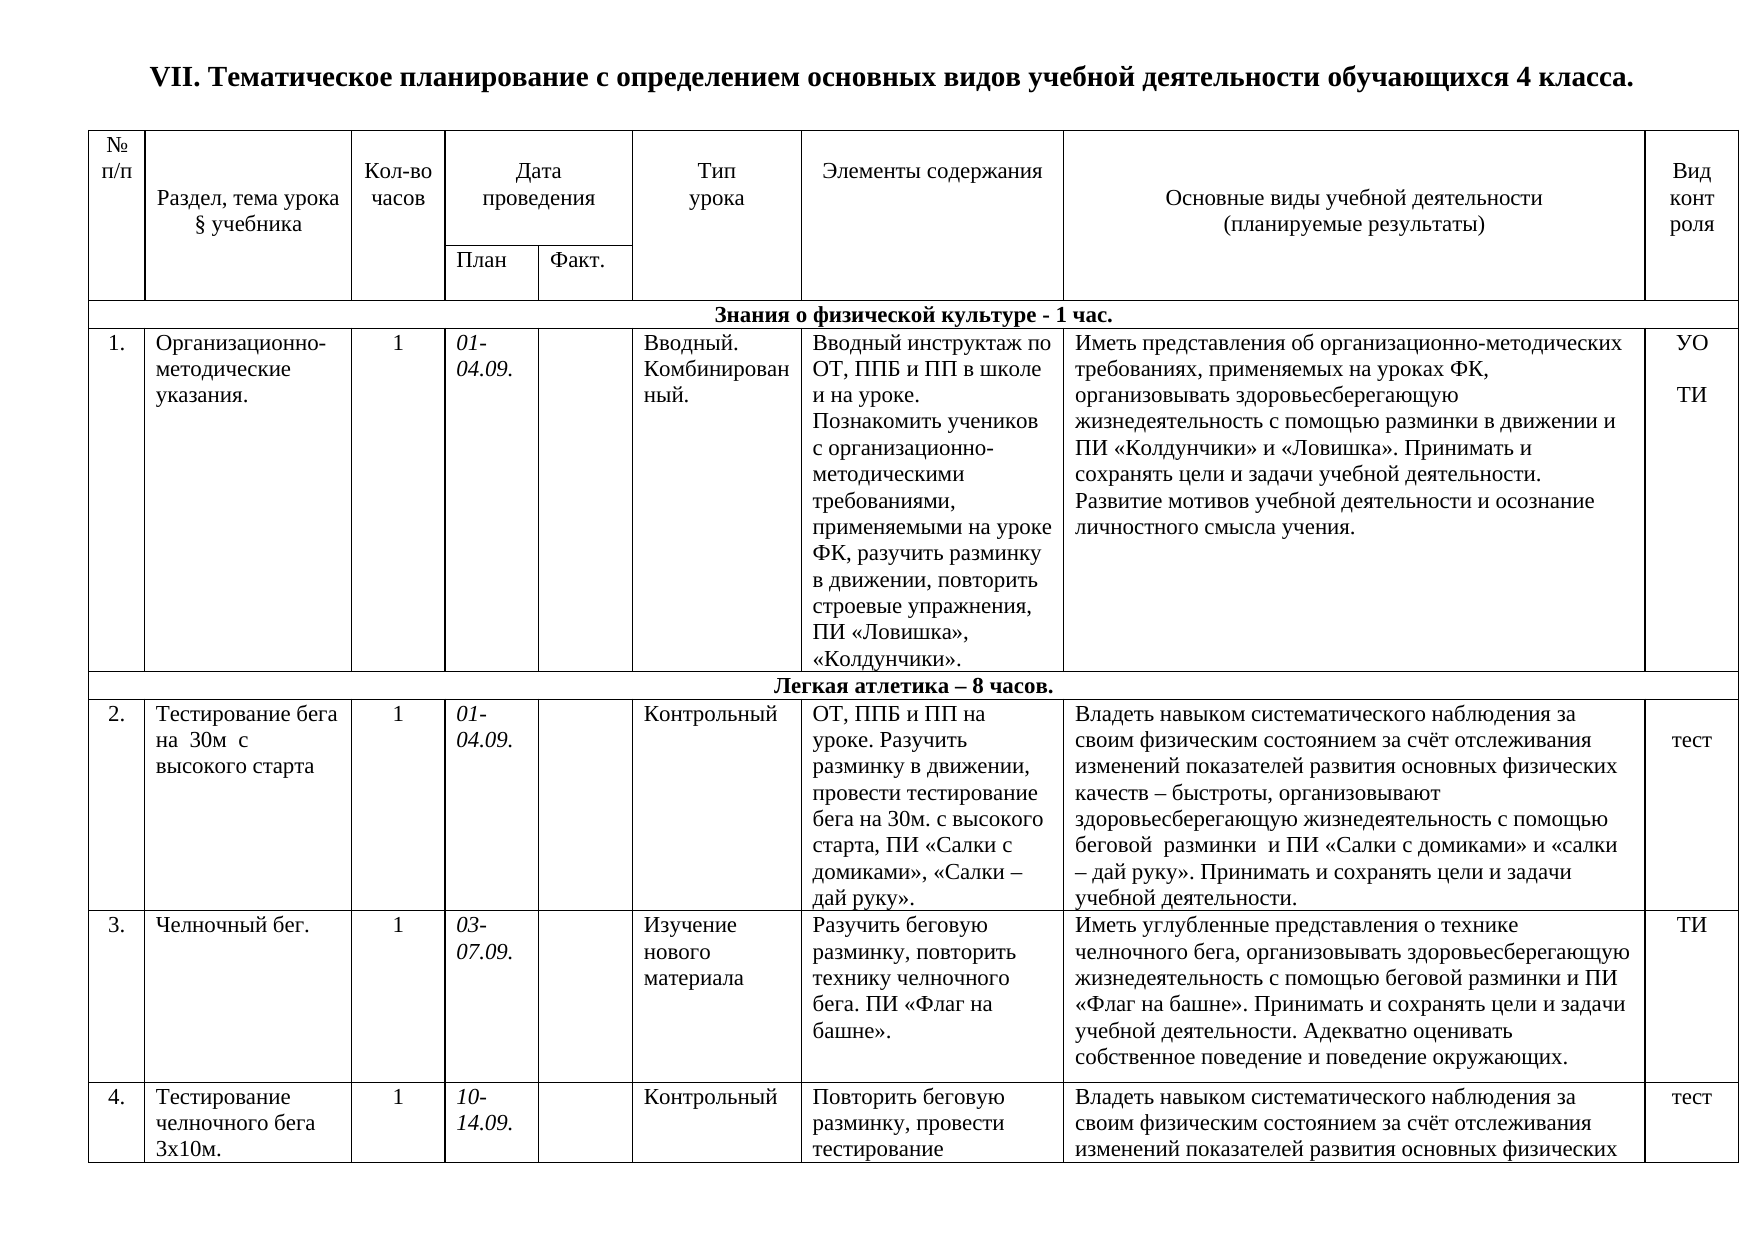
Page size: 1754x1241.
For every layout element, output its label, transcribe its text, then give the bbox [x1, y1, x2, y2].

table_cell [1064, 1083, 1644, 1162]
table_cell 3. [89, 911, 144, 1082]
table_cell 1 [352, 1083, 444, 1162]
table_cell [145, 1083, 351, 1162]
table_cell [802, 1083, 1063, 1162]
table_cell Разучить беговую разминку, повторить технику челночного бега. ПИ «Флаг на башне». [802, 911, 1063, 1082]
table_cell 2. [89, 700, 144, 910]
table_cell Легкая атлетика – 8 часов. [89, 672, 1738, 698]
table_cell Контрольный [633, 700, 801, 910]
table_header Элементы содержания [802, 131, 1063, 300]
table_cell Челночный бег. [145, 911, 351, 1082]
table_cell Вводный. Комбинированный. [633, 329, 801, 671]
table_cell ОТ, ППБ и ПП на уроке. Разучить разминку в движении, провести тестирование бега на 30м. с высокого старта, ПИ «Салки с домиками», «Салки – дай руку». [802, 700, 1063, 910]
table_header Вид конт роля [1646, 131, 1738, 300]
table_cell Вводный инструктаж по ОТ, ППБ и ПП в школе и на уроке. Познакомить учеников с организационно-методическими требованиями, применяемыми на уроке ФК, разучить разминку в движении, повторить строевые упражнения, ПИ «Ловишка», «Колдунчики». [802, 329, 1063, 671]
table_header Кол-во часов [352, 131, 444, 300]
table_cell тест [1646, 1083, 1738, 1162]
table_header Тип урока [633, 131, 801, 300]
table_cell 1 [352, 700, 444, 910]
table_header № п/п [89, 131, 144, 300]
table_cell 1 [352, 329, 444, 671]
table_cell Организационно-методические указания. [145, 329, 351, 671]
table_header Раздел, тема урока § учебника [146, 131, 351, 300]
table_cell 10-14.09. [446, 1083, 538, 1162]
table_header Дата проведения [446, 131, 632, 245]
table_cell Тестирование бега на 30м с высокого старта [145, 700, 351, 910]
table_cell [539, 1083, 632, 1162]
table_cell Факт. [539, 246, 632, 300]
table_cell Иметь представления об организационно-методических требованиях, применяемых на уроках ФК, организовывать здоровьесберегающую жизнедеятельность с помощью разминки в движении и ПИ «Колдунчики» и «Ловишка». Принимать и сохранять цели и задачи учебной деятельности. Развитие мотивов учебной деятельности и осознание личностного смысла учения. [1064, 329, 1644, 671]
table_header Основные виды учебной деятельности (планируемые результаты) [1064, 131, 1644, 300]
table_cell 01-04.09. [446, 700, 538, 910]
table_cell [539, 911, 632, 1082]
table_cell 1 [352, 911, 444, 1082]
text VII. Тематическое планирование с определением основных видов учебной деятельности обучающихся 4 класса. [89, 59, 1695, 93]
table_cell 4. [89, 1083, 144, 1162]
table_cell тест [1646, 700, 1738, 910]
table_cell 1. [89, 329, 144, 671]
table_cell Иметь углубленные представления о технике челночного бега, организовывать здоровьесберегающую жизнедеятельность с помощью беговой разминки и ПИ «Флаг на башне». Принимать и сохранять цели и задачи учебной деятельности. Адекватно оценивать собственное поведение и поведение окружающих. [1064, 911, 1644, 1082]
table_cell ТИ [1646, 911, 1738, 1082]
table_cell Знания о физической культуре - 1 час. [89, 301, 1738, 327]
table_cell [539, 329, 632, 671]
table_cell Контрольный [633, 1083, 801, 1162]
table_cell [539, 700, 632, 910]
table_cell 03-07.09. [446, 911, 538, 1082]
table_cell Изучение нового материала [633, 911, 801, 1082]
table_cell Владеть навыком систематического наблюдения за своим физическим состоянием за счёт отслеживания изменений показателей развития основных физических качеств – быстроты, организовывают здоровьесберегающую жизнедеятельность с помощью беговой разминки и ПИ «Салки с домиками» и «салки – дай руку». Принимать и сохранять цели и задачи учебной деятельности. [1064, 700, 1644, 910]
table_cell План [446, 246, 538, 300]
table_cell 01-04.09. [446, 329, 538, 671]
table_cell УО ТИ [1646, 329, 1738, 671]
